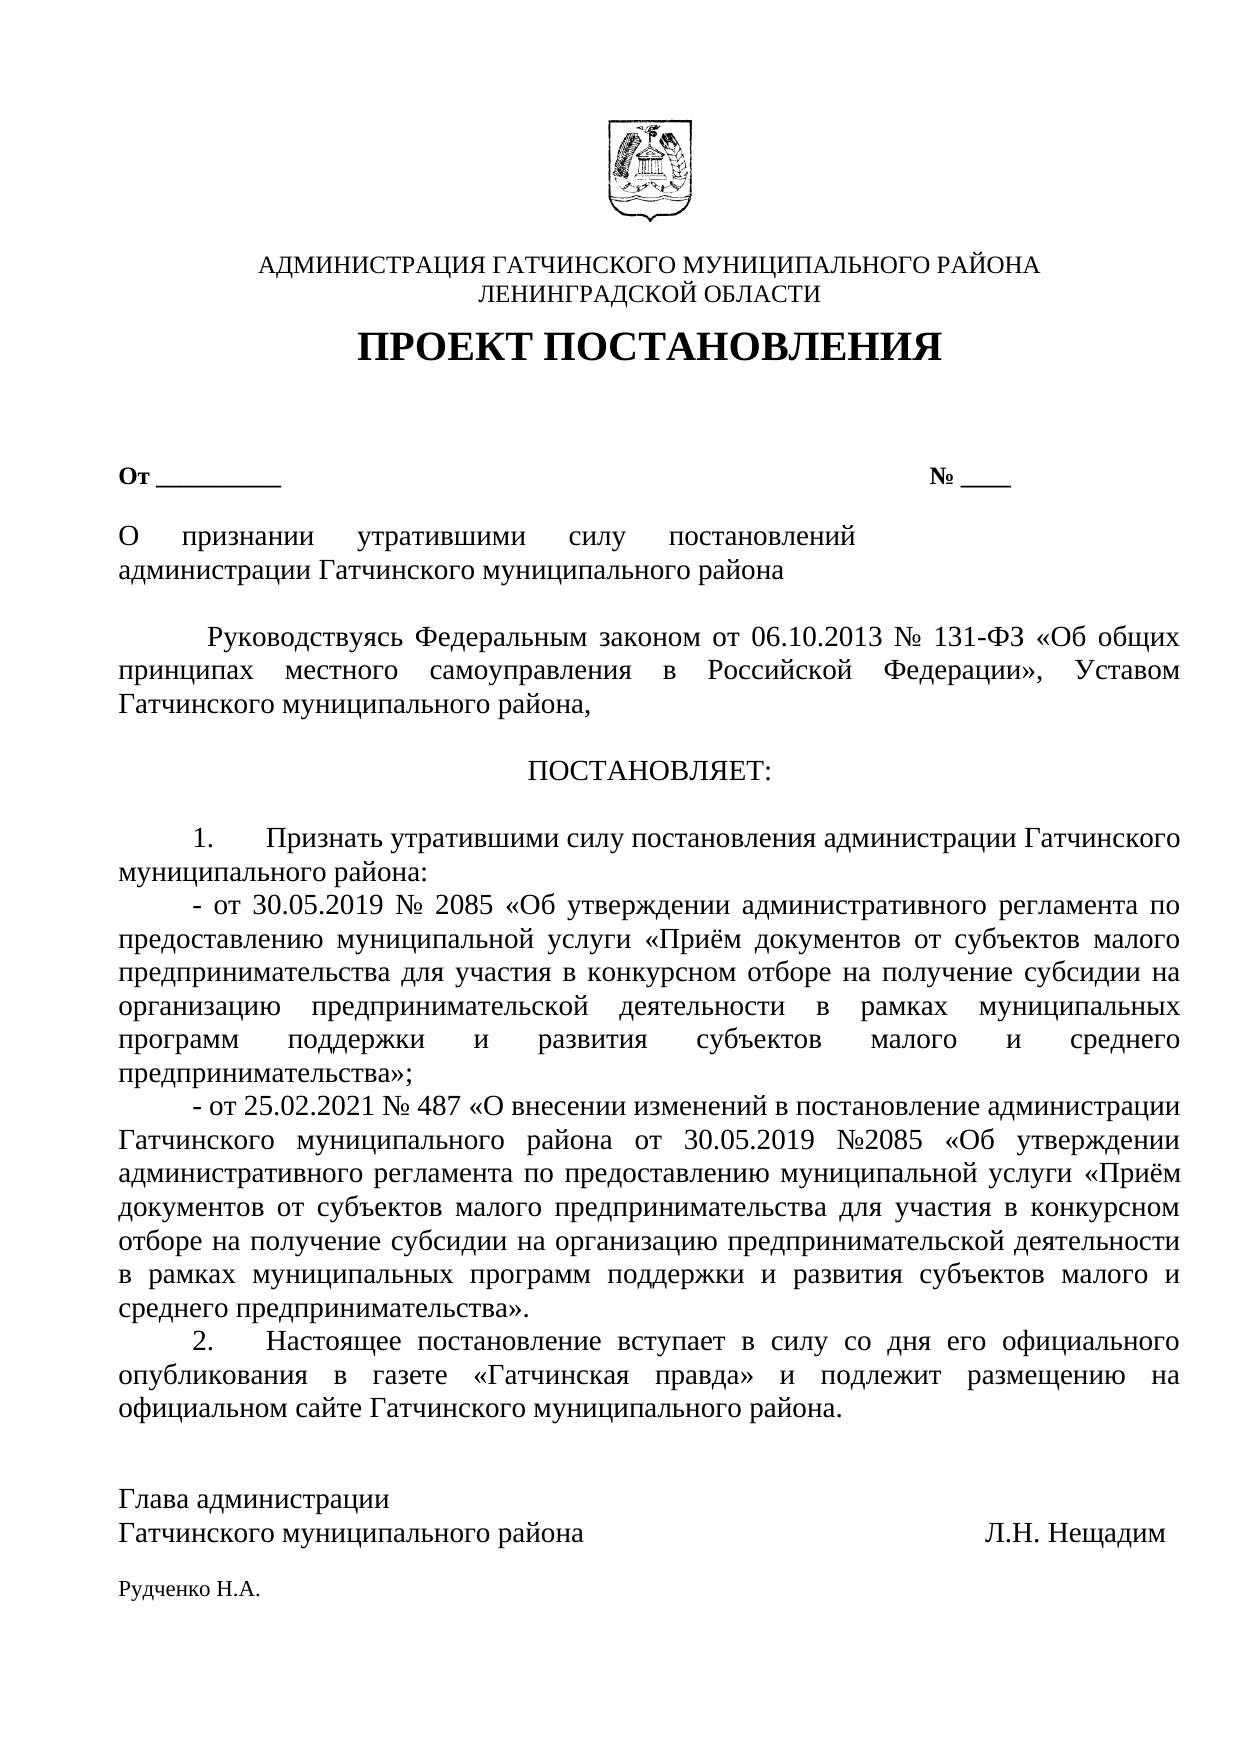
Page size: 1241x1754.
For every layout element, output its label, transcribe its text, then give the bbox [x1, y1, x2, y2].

text ПОСТАНОВЛЯЕТ: [118, 753, 1181, 787]
text От __________ № ____ [118, 461, 1181, 489]
text АДМИНИСТРАЦИЯ ГАТЧИНСКОГО МУНИЦИПАЛЬНОГО РАЙОНА [118, 250, 1181, 279]
text О признании утратившими силу постановлений администрации Гатчинского муниципального района [118, 518, 856, 585]
text Руководствуясь Федеральным законом от 06.10.2013 № 131-ФЗ «Об общих принципах местного самоуправления в Российской Федерации», Уставом Гатчинского муниципального района, [118, 619, 1181, 719]
text Гатчинского муниципального района Л.Н. Нещадим [118, 1515, 1181, 1548]
text ПРОЕКТ ПОСТАНОВЛЕНИЯ [118, 322, 1181, 370]
list Признать утратившими силу постановления администрации Гатчинского муниципального района: [118, 820, 1181, 887]
list Настоящее постановление вступает в силу со дня его официального опубликования в газете «Гатчинская правда» и подлежит размещению на официальном сайте Гатчинского муниципального района. [118, 1323, 1181, 1424]
text Рудченко Н.А. [118, 1575, 1181, 1601]
text - от 30.05.2019 № 2085 «Об утверждении административного регламента по предоставлению муниципальной услуги «Приём документов от субъектов малого предпринимательства для участия в конкурсном отборе на получение субсидии на организацию предпринимательской деятельности в рамках муниципальных программ поддержки и развития субъектов малого и среднего предпринимательства»; [118, 887, 1181, 1088]
text - от 25.02.2021 № 487 «О внесении изменений в постановление администрации Гатчинского муниципального района от 30.05.2019 №2085 «Об утверждении административного регламента по предоставлению муниципальной услуги «Приём документов от субъектов малого предпринимательства для участия в конкурсном отборе на получение субсидии на организацию предпринимательской деятельности в рамках муниципальных программ поддержки и развития субъектов малого и среднего предпринимательства». [118, 1088, 1181, 1323]
text Глава администрации [118, 1481, 1181, 1515]
text ЛЕНИНГРАДСКОЙ ОБЛАСТИ [118, 279, 1181, 307]
picture [606, 118, 693, 222]
